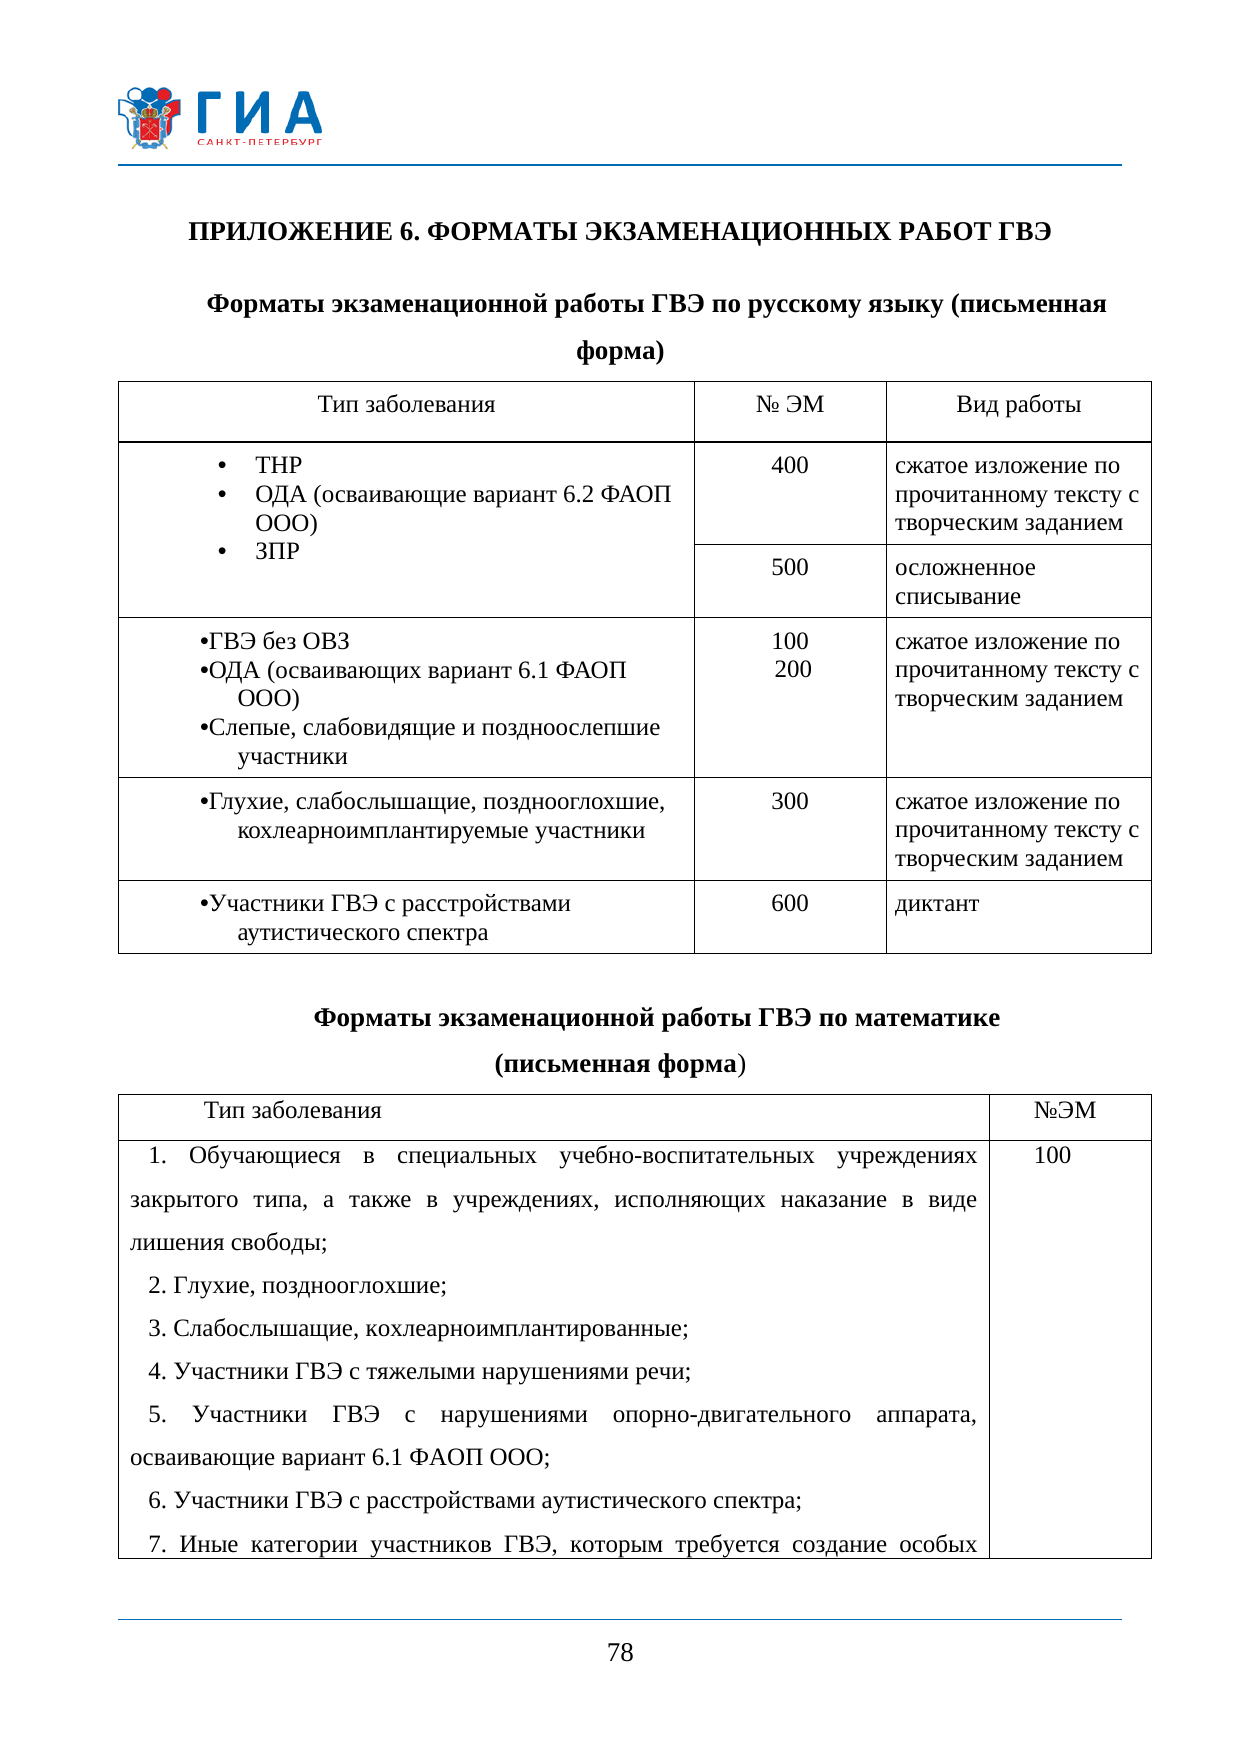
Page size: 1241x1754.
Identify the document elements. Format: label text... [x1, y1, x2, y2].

table_header Тип заболевания [119, 1095, 989, 1139]
table_cell 600 [695, 881, 886, 953]
picture [118, 73, 322, 163]
table_cell 400 [695, 443, 886, 544]
table_cell 100 [990, 1141, 1151, 1557]
table_header Тип заболевания [119, 382, 694, 441]
table_cell ТНР ОДА (осваивающие вариант 6.2 ФАОП ООО) ЗПР [119, 443, 694, 617]
table_cell Глухие, слабослышащие, позднооглохшие, кохлеарноимплантируемые участники [119, 778, 694, 879]
text Форматы экзаменационной работы ГВЭ по русскому языку (письменная форма) [118, 287, 1122, 365]
table_cell Участники ГВЭ с расстройствами аутистического спектра [119, 881, 694, 953]
table_cell диктант [887, 881, 1151, 953]
table_header № ЭМ [695, 382, 886, 441]
table_cell сжатое изложение по прочитанному тексту с творческим заданием [887, 618, 1151, 777]
table_cell сжатое изложение по прочитанному тексту с творческим заданием [887, 443, 1151, 544]
text Форматы экзаменационной работы ГВЭ по математике (письменная форма) [118, 1001, 1122, 1079]
table_cell 500 [695, 545, 886, 617]
table_header №ЭМ [990, 1095, 1151, 1139]
table_cell 300 [695, 778, 886, 879]
table_cell сжатое изложение по прочитанному тексту с творческим заданием [887, 778, 1151, 879]
subtitle ПРИЛОЖЕНИЕ 6. Форматы экзаменационных работ ГВЭ [118, 216, 1122, 247]
table_cell осложненное списывание [887, 545, 1151, 617]
table_header Вид работы [887, 382, 1151, 441]
table_cell ГВЭ без ОВЗ ОДА (осваивающих вариант 6.1 ФАОП ООО) Слепые, слабовидящие и поздноослепшие участники [119, 618, 694, 777]
table_cell 100 200 [695, 618, 886, 777]
